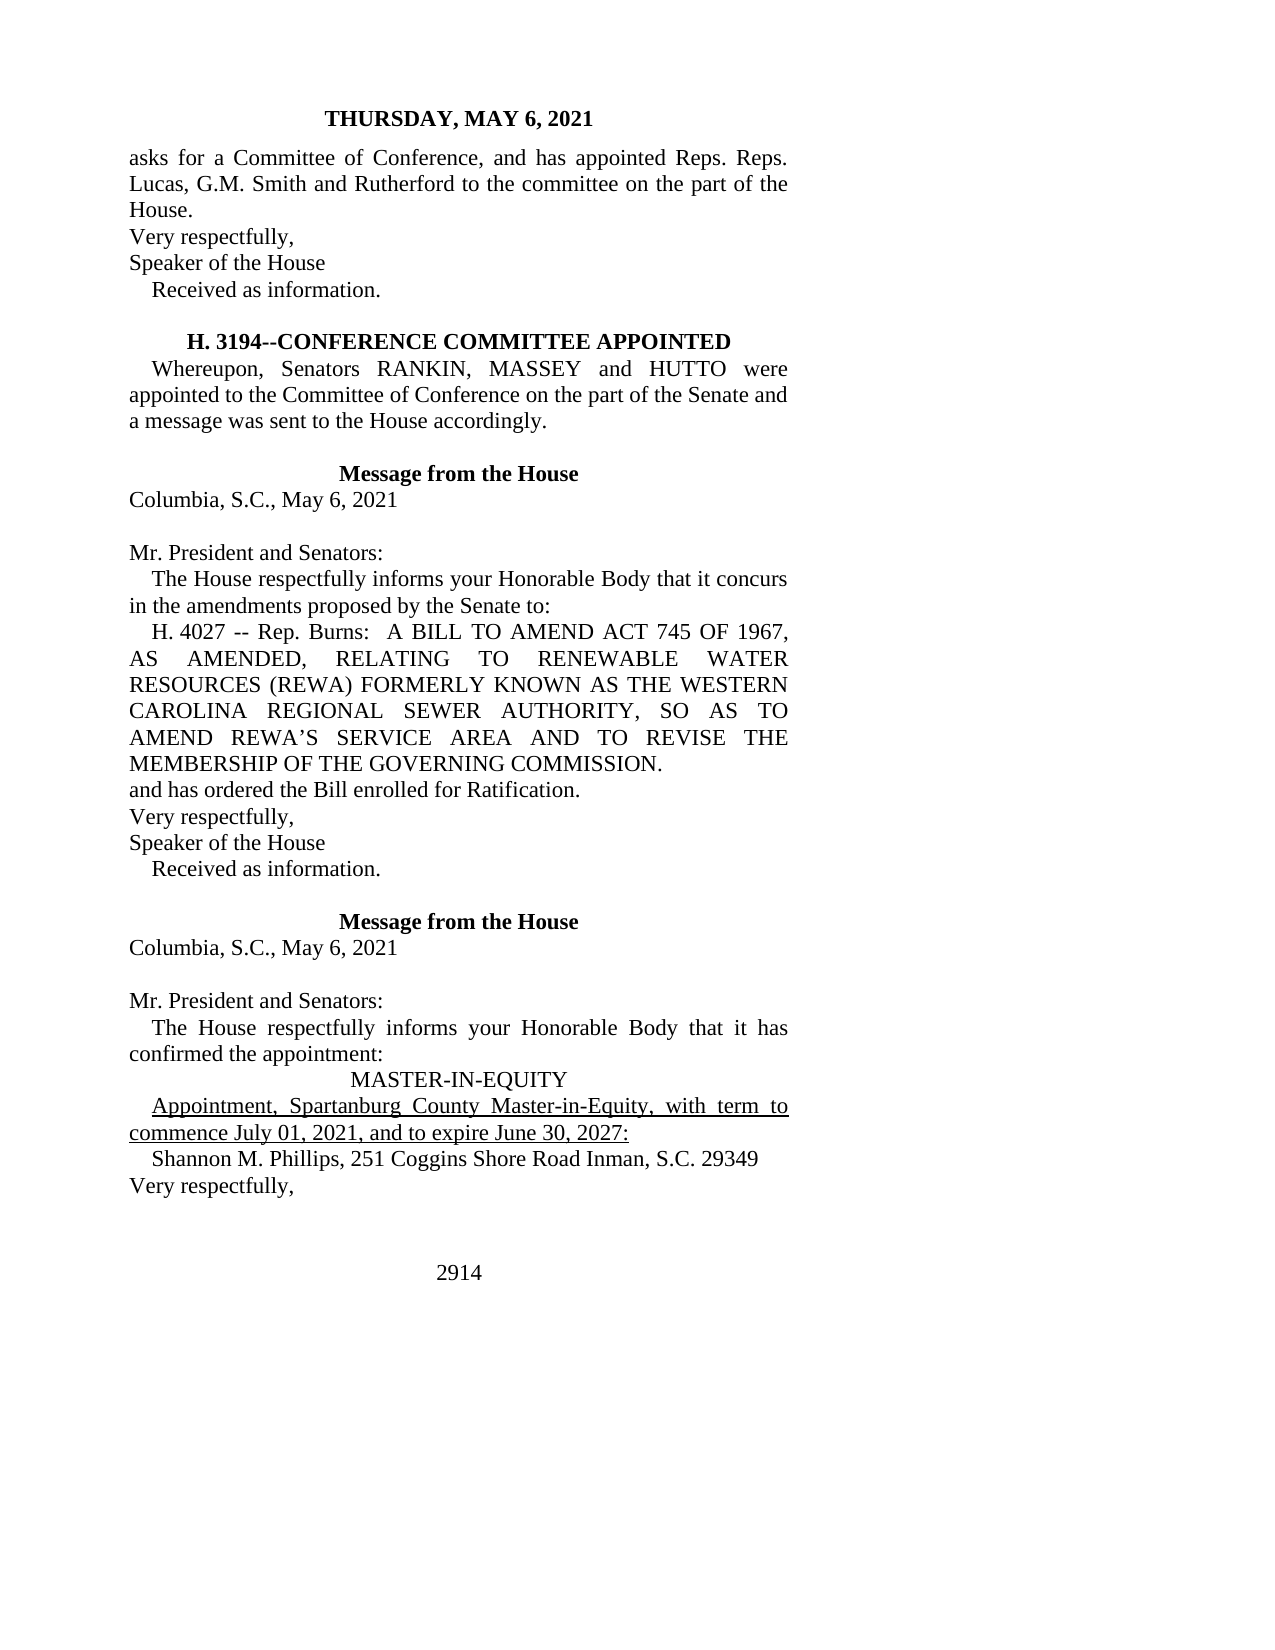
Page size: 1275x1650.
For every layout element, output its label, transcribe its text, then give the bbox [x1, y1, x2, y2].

text Columbia, S.C., May 6, 2021 [129, 486, 789, 513]
text asks for a Committee of Conference, and has appointed Reps. Reps. Lucas, G.M. Smith and Rutherford to the committee on the part of the House. [129, 144, 789, 223]
text Mr. President and Senators: [129, 539, 789, 566]
text The House respectfully informs your Honorable Body that it concurs in the amendments proposed by the Senate to: [129, 566, 789, 618]
text Whereupon, Senators RANKIN, MASSEY and HUTTO were appointed to the Committee of Conference on the part of the Senate and a message was sent to the House accordingly. [129, 355, 789, 434]
text Very respectfully, [129, 803, 789, 829]
text Message from the House [129, 460, 789, 486]
text Shannon M. Phillips, 251 Coggins Shore Road Inman, S.C. 29349 [129, 1145, 789, 1172]
text Speaker of the House [129, 829, 789, 855]
text Columbia, S.C., May 6, 2021 [129, 934, 789, 961]
text Appointment, Spartanburg County Master-in-Equity, with term to commence July 01, 2021, and to expire June 30, 2027: [129, 1093, 789, 1145]
text The House respectfully informs your Honorable Body that it has confirmed the appointment: [129, 1013, 789, 1066]
text Message from the House [129, 908, 789, 934]
text Very respectfully, [129, 1172, 789, 1198]
text Received as information. [129, 276, 789, 302]
text Very respectfully, [129, 223, 789, 249]
text and has ordered the Bill enrolled for Ratification. [129, 776, 789, 803]
text Speaker of the House [129, 249, 789, 276]
text H. 4027 -- Rep. Burns: A BILL TO AMEND ACT 745 OF 1967, AS AMENDED, RELATING TO RENEWABLE WATER RESOURCES (REWA) FORMERLY KNOWN AS THE WESTERN CAROLINA REGIONAL SEWER AUTHORITY, SO AS TO AMEND REWA’S SERVICE AREA AND TO REVISE THE MEMBERSHIP OF THE GOVERNING COMMISSION. [129, 618, 789, 776]
text Mr. President and Senators: [129, 987, 789, 1013]
text Received as information. [129, 855, 789, 882]
text MASTER-IN-EQUITY [129, 1066, 789, 1093]
text H. 3194--CONFERENCE COMMITTEE APPOINTED [129, 328, 789, 355]
